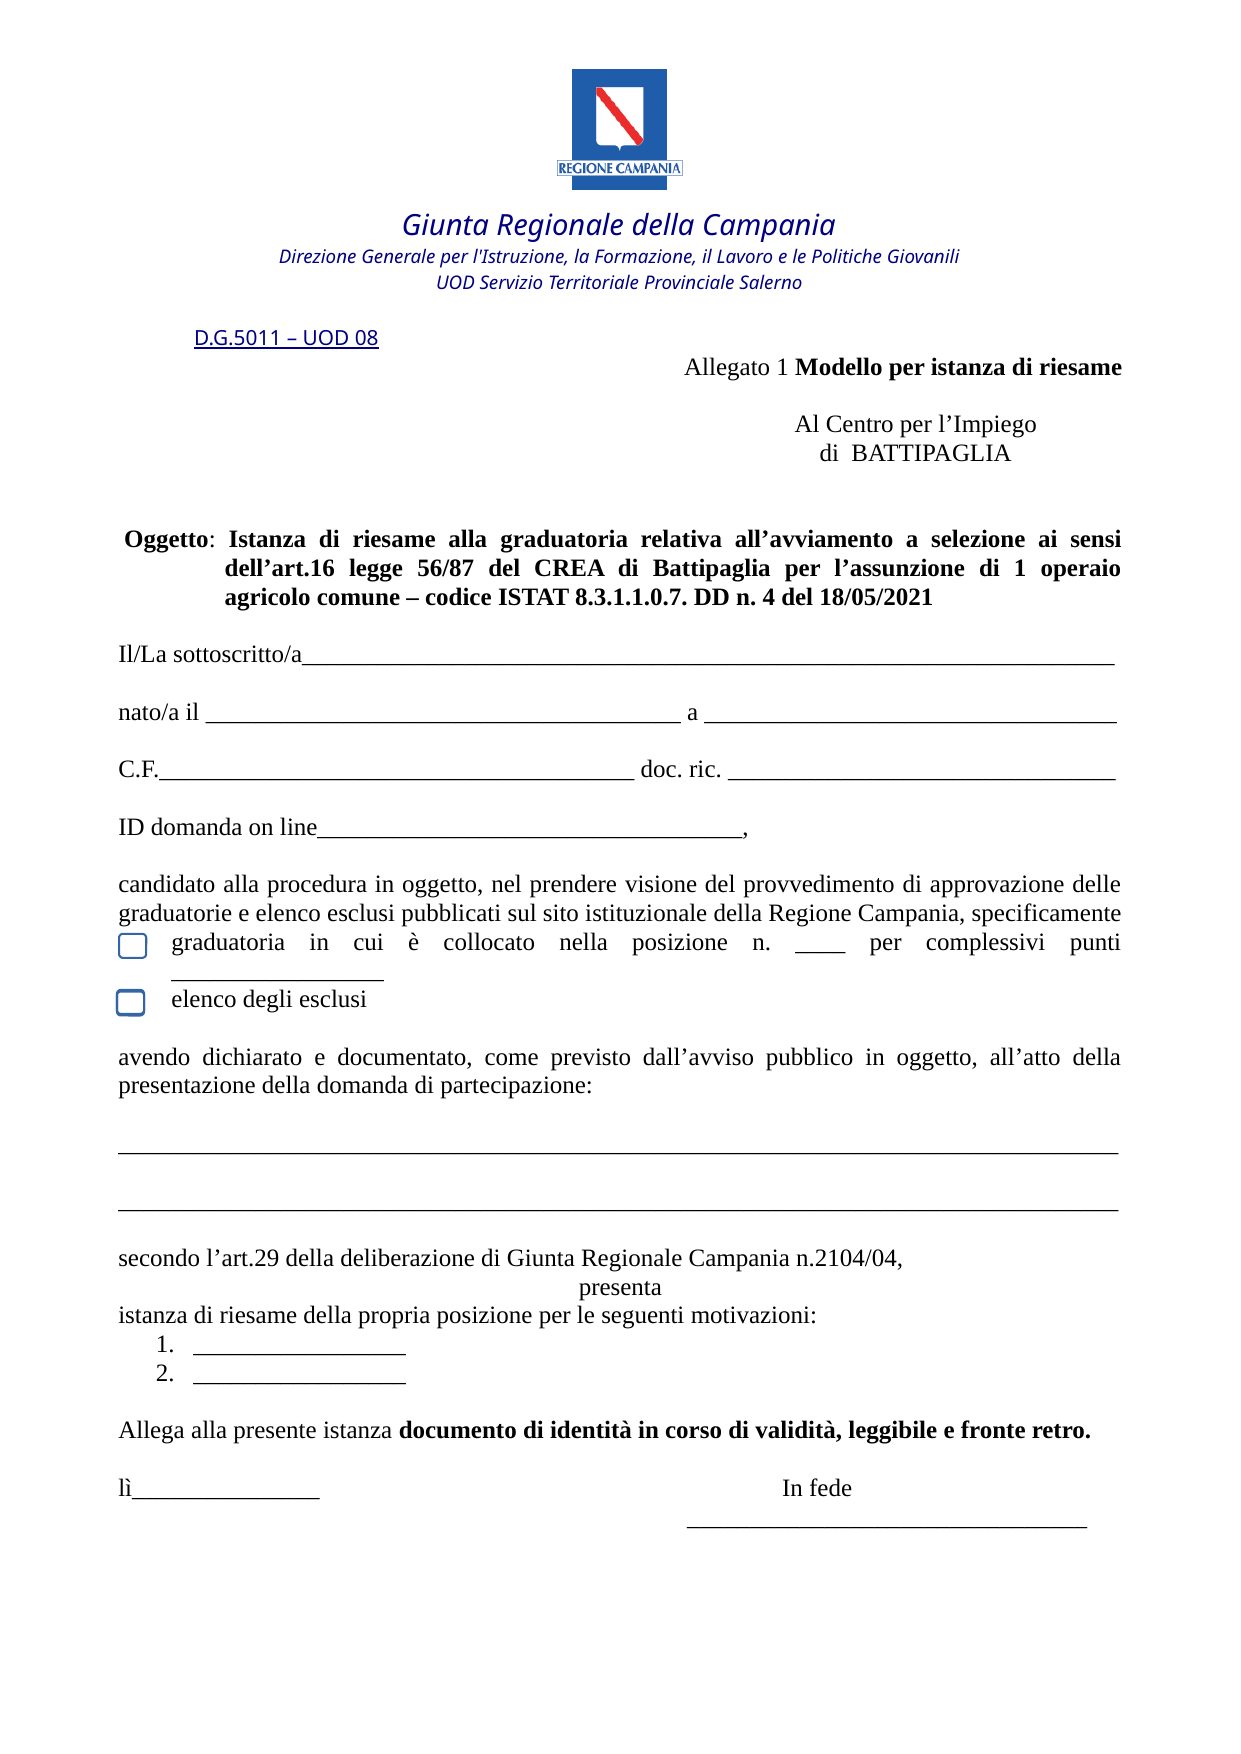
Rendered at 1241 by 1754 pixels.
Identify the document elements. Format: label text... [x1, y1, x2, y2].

text ________________________________________________________________________________ ________________________________________________________________________________ [118, 1128, 1122, 1214]
list _________________ [156, 1329, 1122, 1358]
text C.F.______________________________________ doc. ric. _______________________________ [118, 754, 1122, 783]
list _________________ [156, 1358, 1122, 1387]
text presenta [118, 1272, 1122, 1301]
text elenco degli esclusi [171, 984, 1122, 1013]
text di BATTIPAGLIA [709, 438, 1122, 467]
text Al Centro per l’Impiego [709, 409, 1122, 438]
text candidato alla procedura in oggetto, nel prendere visione del provvedimento di approvazione delle graduatorie e elenco esclusi pubblicati sul sito istituzionale della Regione Campania, specificamente [118, 869, 1122, 927]
text secondo l’art.29 della deliberazione di Giunta Regionale Campania n.2104/04, [118, 1243, 1122, 1272]
text Il/La sottoscritto/a_________________________________________________________________ [118, 639, 1122, 668]
text lì_______________ In fede [118, 1473, 1122, 1502]
text ID domanda on line__________________________________, [118, 812, 1122, 841]
text ________________________________ [118, 1502, 1122, 1531]
text Oggetto: Istanza di riesame alla graduatoria relativa all’avviamento a selezione ai sensi dell’art.16 legge 56/87 del CREA di Battipaglia per l’assunzione di 1 operaio agricolo comune – codice ISTAT 8.3.1.1.0.7. DD n. 4 del 18/05/2021 [124, 524, 1122, 611]
text istanza di riesame della propria posizione per le seguenti motivazioni: [118, 1301, 1122, 1329]
text avendo dichiarato e documentato, come previsto dall’avviso pubblico in oggetto, all’atto della presentazione della domanda di partecipazione: [118, 1042, 1122, 1099]
text nato/a il ______________________________________ a _________________________________ [118, 697, 1122, 726]
text graduatoria in cui è collocato nella posizione n. ____ per complessivi punti _________________ [171, 927, 1122, 984]
text Allega alla presente istanza documento di identità in corso di validità, leggibile e fronte retro. [118, 1416, 1122, 1444]
